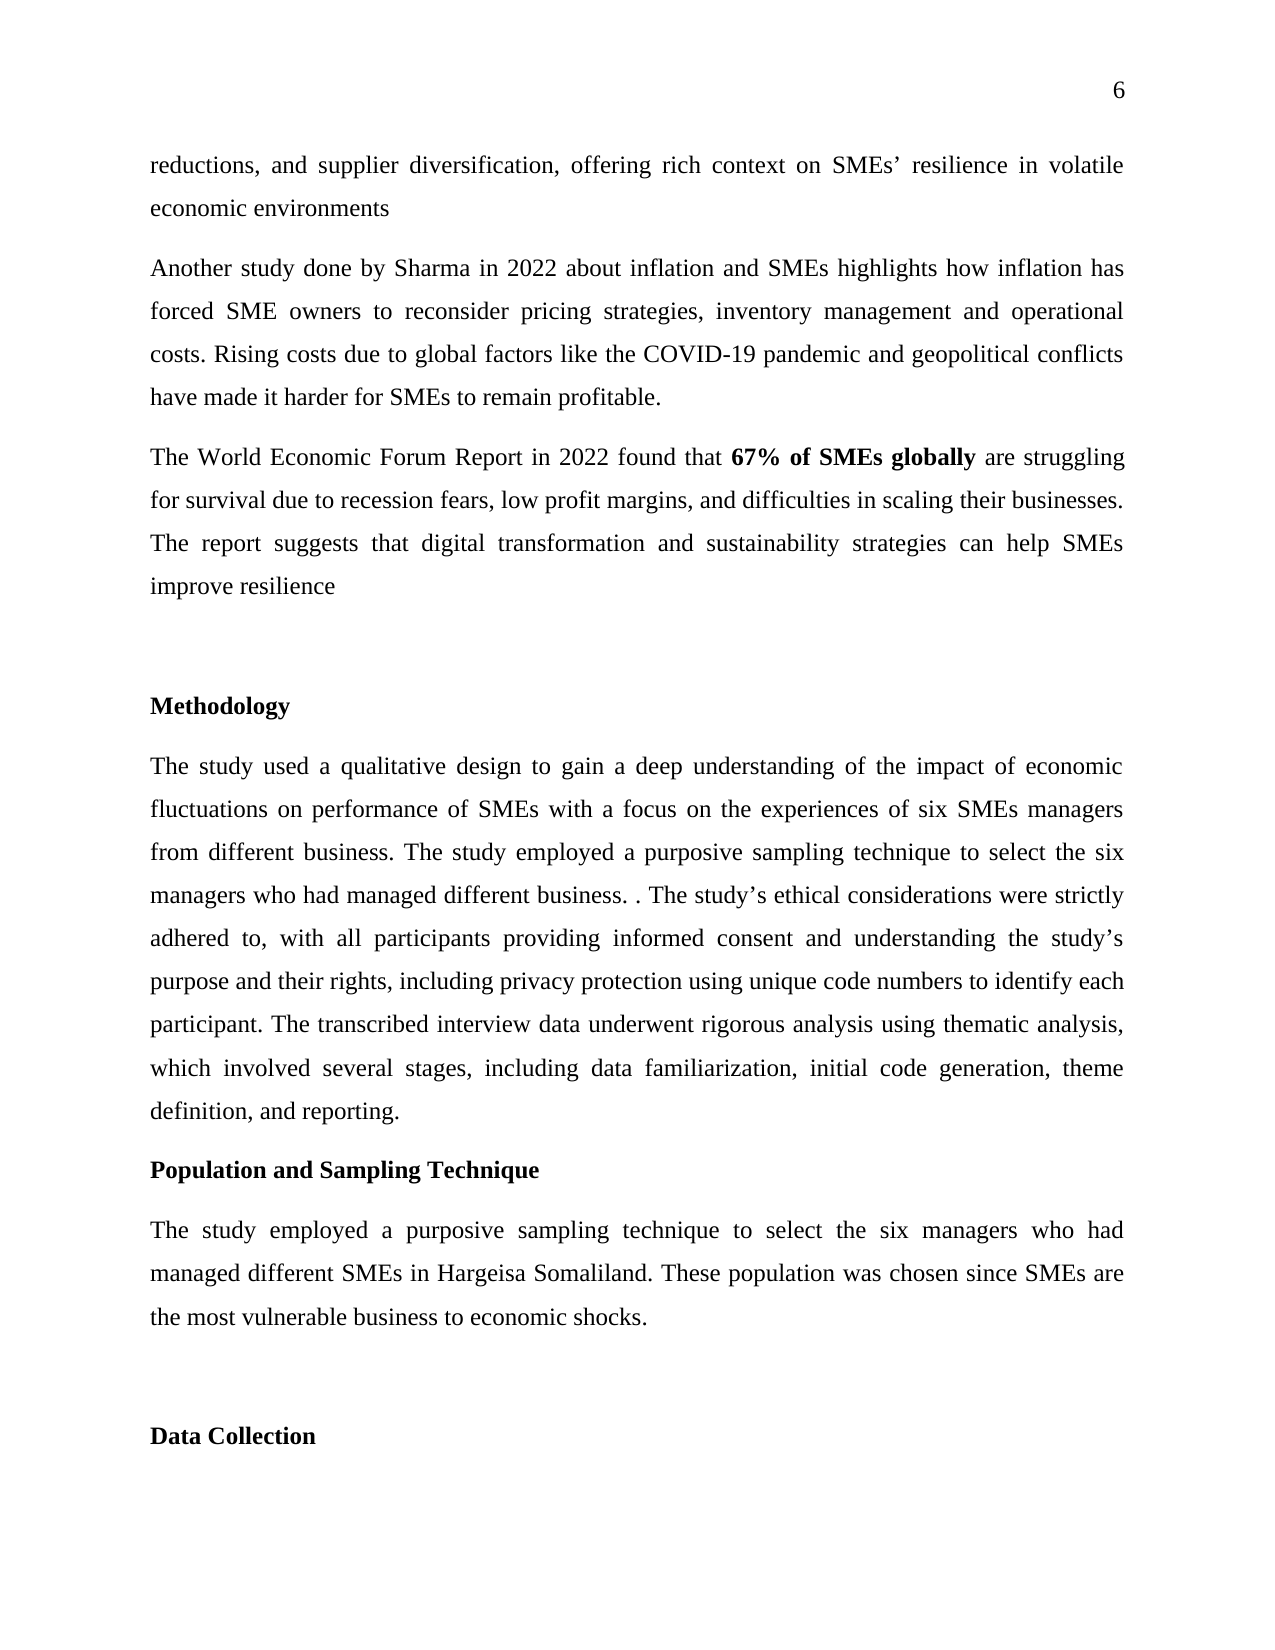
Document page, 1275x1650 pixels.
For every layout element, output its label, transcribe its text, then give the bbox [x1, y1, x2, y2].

text The World Economic Forum Report in 2022 found that 67% of SMEs globally are struggling for survival due to recession fears, low profit margins, and difficulties in scaling their businesses. The report suggests that digital transformation and sustainability strategies can help SMEs improve resilience [150, 442, 1125, 600]
text The study used a qualitative design to gain a deep understanding of the impact of economic fluctuations on performance of SMEs with a focus on the experiences of six SMEs managers from different business. The study employed a purposive sampling technique to select the six managers who had managed different business. . The study’s ethical considerations were strictly adhered to, with all participants providing informed consent and understanding the study’s purpose and their rights, including privacy protection using unique code numbers to identify each participant. The transcribed interview data underwent rigorous analysis using thematic analysis, which involved several stages, including data familiarization, initial code generation, theme definition, and reporting. [150, 751, 1125, 1124]
text Data Collection [150, 1421, 1125, 1450]
text Population and Sampling Technique [150, 1156, 1125, 1184]
text Methodology [150, 691, 1125, 720]
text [150, 150, 1125, 222]
text Another study done by Sharma in 2022 about inflation and SMEs highlights how inflation has forced SME owners to reconsider pricing strategies, inventory management and operational costs. Rising costs due to global factors like the COVID-19 pandemic and geopolitical conflicts have made it harder for SMEs to remain profitable. [150, 253, 1125, 411]
text The study employed a purposive sampling technique to select the six managers who had managed different SMEs in Hargeisa Somaliland. These population was chosen since SMEs are the most vulnerable business to economic shocks. [150, 1215, 1125, 1330]
